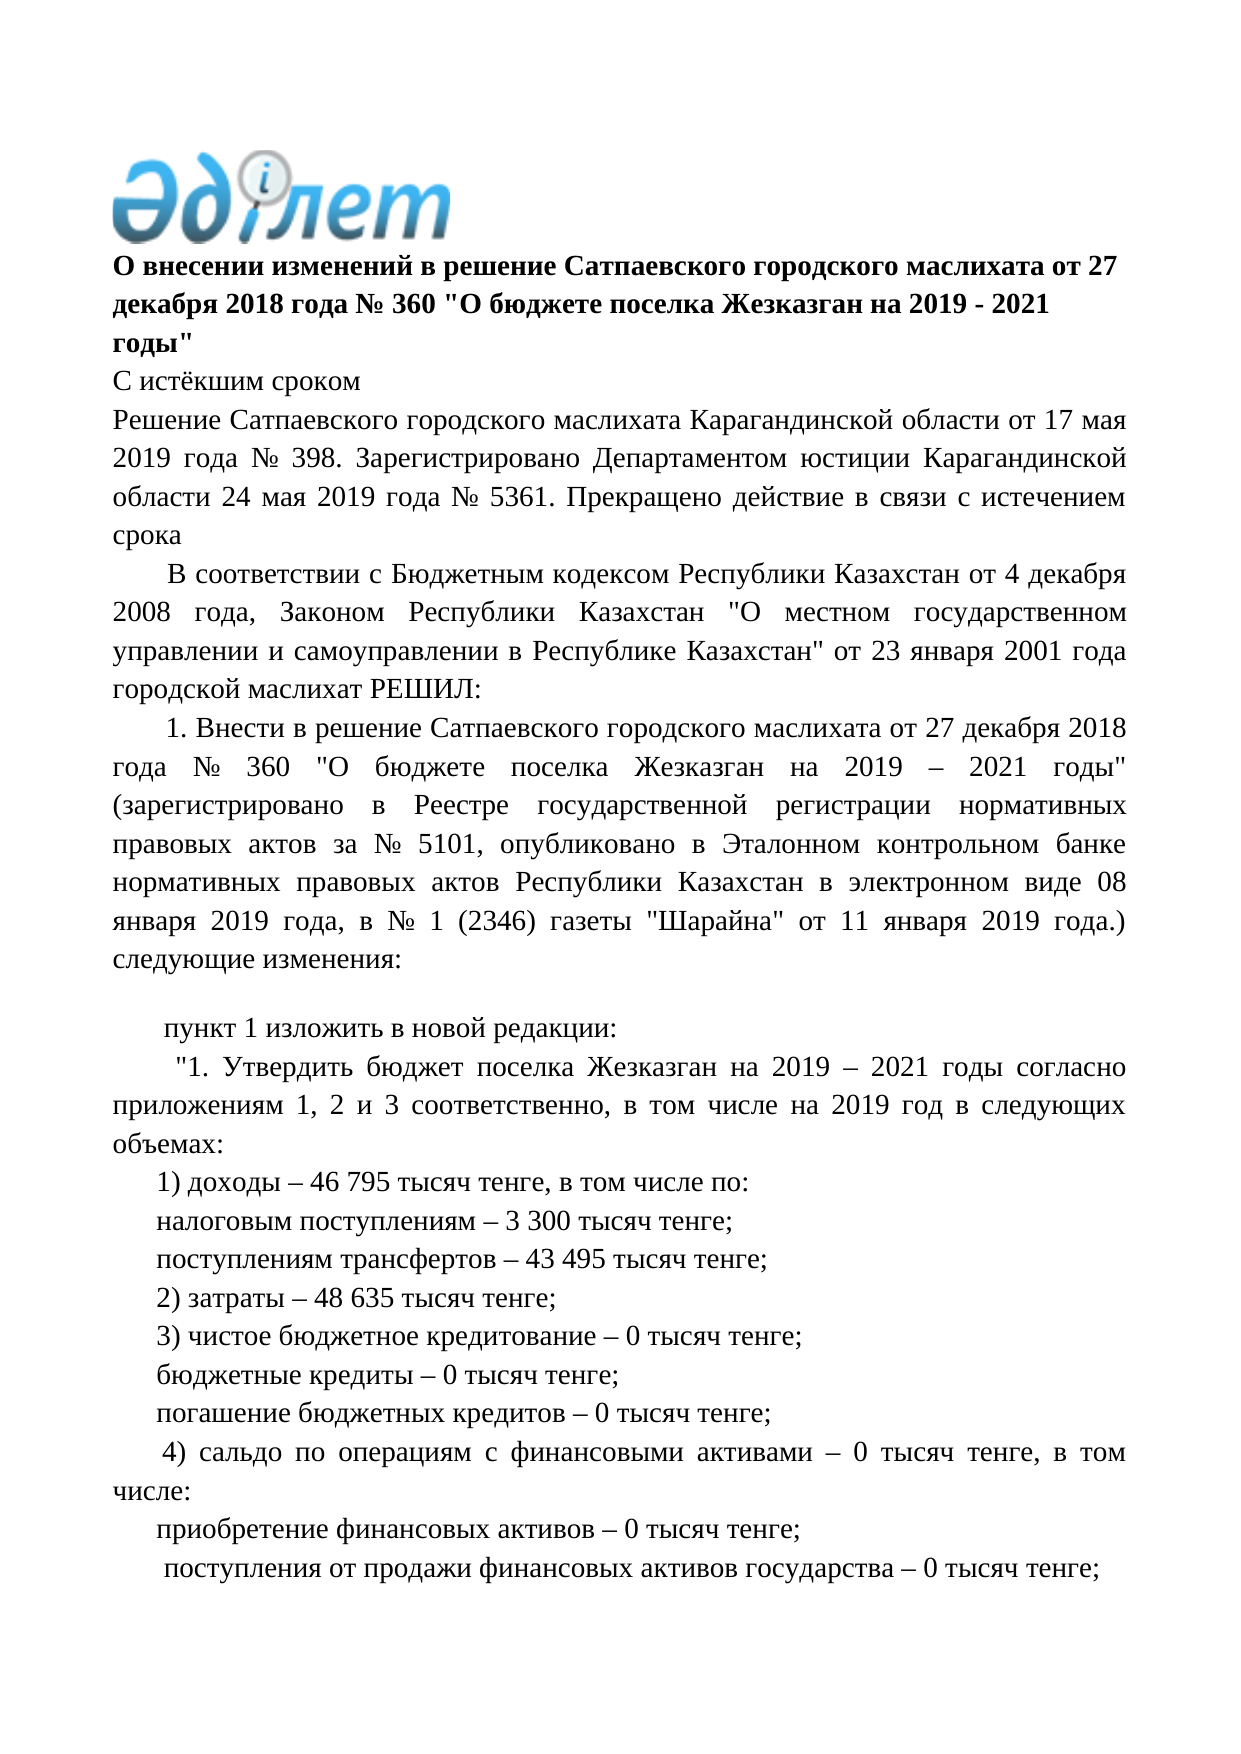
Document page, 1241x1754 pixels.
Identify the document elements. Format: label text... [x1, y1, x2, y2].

text О внесении изменений в решение Сатпаевского городского маслихата от 27 декабря 2018 года № 360 "О бюджете поселка Жезказган на 2019 - 2021 годы" [112, 248, 1128, 358]
text пункт 1 изложить в новой редакции: [112, 1010, 1128, 1044]
text "1. Утвердить бюджет поселка Жезказган на 2019 – 2021 годы согласно приложениям 1, 2 и 3 соответственно, в том числе на 2019 год в следующих объемах: [112, 1049, 1128, 1159]
text Решение Сатпаевского городского маслихата Карагандинской области от 17 мая 2019 года № 398. Зарегистрировано Департаментом юстиции Карагандинской области 24 мая 2019 года № 5361. Прекращено действие в связи с истечением срока [112, 402, 1128, 551]
text 1) доходы – 46 795 тысяч тенге, в том числе по: [112, 1164, 1128, 1198]
text бюджетные кредиты – 0 тысяч тенге; [112, 1357, 1128, 1391]
text С истёкшим сроком [112, 363, 1128, 397]
text налоговым поступлениям – 3 300 тысяч тенге; [112, 1203, 1128, 1236]
text В соответствии с Бюджетным кодексом Республики Казахстан от 4 декабря 2008 года, Законом Республики Казахстан "О местном государственном управлении и самоуправлении в Республике Казахстан" от 23 января 2001 года городской маслихат РЕШИЛ: [112, 556, 1128, 705]
text 4) сальдо по операциям с финансовыми активами – 0 тысяч тенге, в том числе: [112, 1434, 1128, 1506]
text 2) затраты – 48 635 тысяч тенге; [112, 1280, 1128, 1313]
text погашение бюджетных кредитов – 0 тысяч тенге; [112, 1396, 1128, 1429]
text 3) чистое бюджетное кредитование – 0 тысяч тенге; [112, 1318, 1128, 1352]
text 1. Внести в решение Сатпаевского городского маслихата от 27 декабря 2018 года № 360 "О бюджете поселка Жезказган на 2019 – 2021 годы" (зарегистрировано в Реестре государственной регистрации нормативных правовых актов за № 5101, опубликовано в Эталонном контрольном банке нормативных правовых актов Республики Казахстан в электронном виде 08 января 2019 года, в № 1 (2346) газеты "Шарайна" от 11 января 2019 года.) следующие изменения: [112, 710, 1128, 975]
picture [112, 150, 451, 244]
text поступления от продажи финансовых активов государства – 0 тысяч тенге; [112, 1550, 1128, 1583]
text приобретение финансовых активов – 0 тысяч тенге; [112, 1511, 1128, 1545]
text поступлениям трансфертов – 43 495 тысяч тенге; [112, 1241, 1128, 1275]
